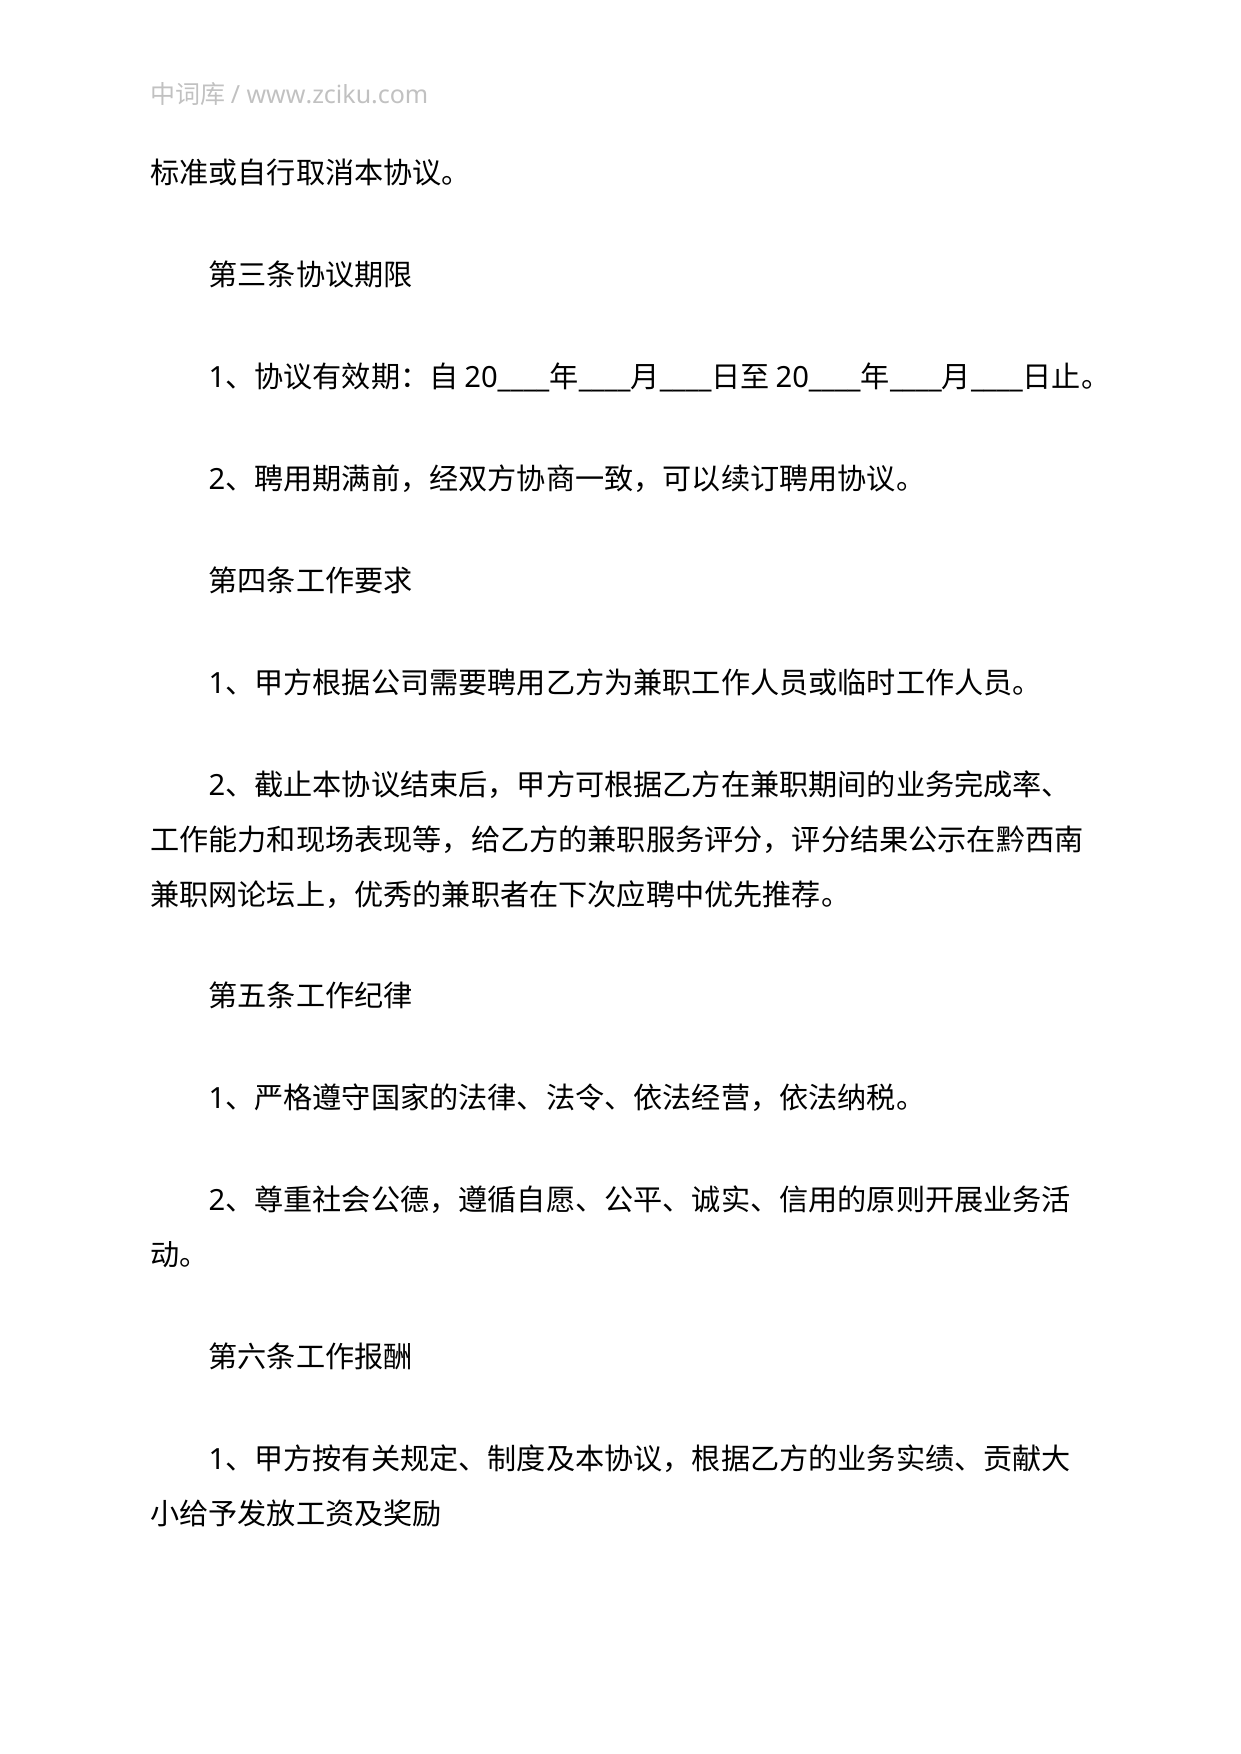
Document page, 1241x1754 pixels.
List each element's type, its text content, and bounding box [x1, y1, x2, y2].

text 1、甲方按有关规定、制度及本协议，根据乙方的业务实绩、贡献大小给予发放工资及奖励 [150, 1435, 1090, 1532]
text 2、聘用期满前，经双方协商一致，可以续订聘用协议。 [150, 456, 1090, 498]
text 1、甲方根据公司需要聘用乙方为兼职工作人员或临时工作人员。 [150, 659, 1090, 702]
text 1、严格遵守国家的法律、法令、依法经营，依法纳税。 [150, 1075, 1090, 1117]
text 1、协议有效期：自20____年____月____日至20____年____月____日止。 [150, 353, 1090, 396]
text 第五条工作纪律 [150, 973, 1090, 1015]
text 第三条协议期限 [150, 252, 1090, 294]
text 2、截止本协议结束后，甲方可根据乙方在兼职期间的业务完成率、工作能力和现场表现等，给乙方的兼职服务评分，评分结果公示在黔西南兼职网论坛上，优秀的兼职者在下次应聘中优先推荐。 [150, 761, 1090, 913]
text 2、尊重社会公德，遵循自愿、公平、诚实、信用的原则开展业务活动。 [150, 1177, 1090, 1274]
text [150, 150, 1090, 192]
text 第四条工作要求 [150, 557, 1090, 600]
text 第六条工作报酬 [150, 1333, 1090, 1376]
